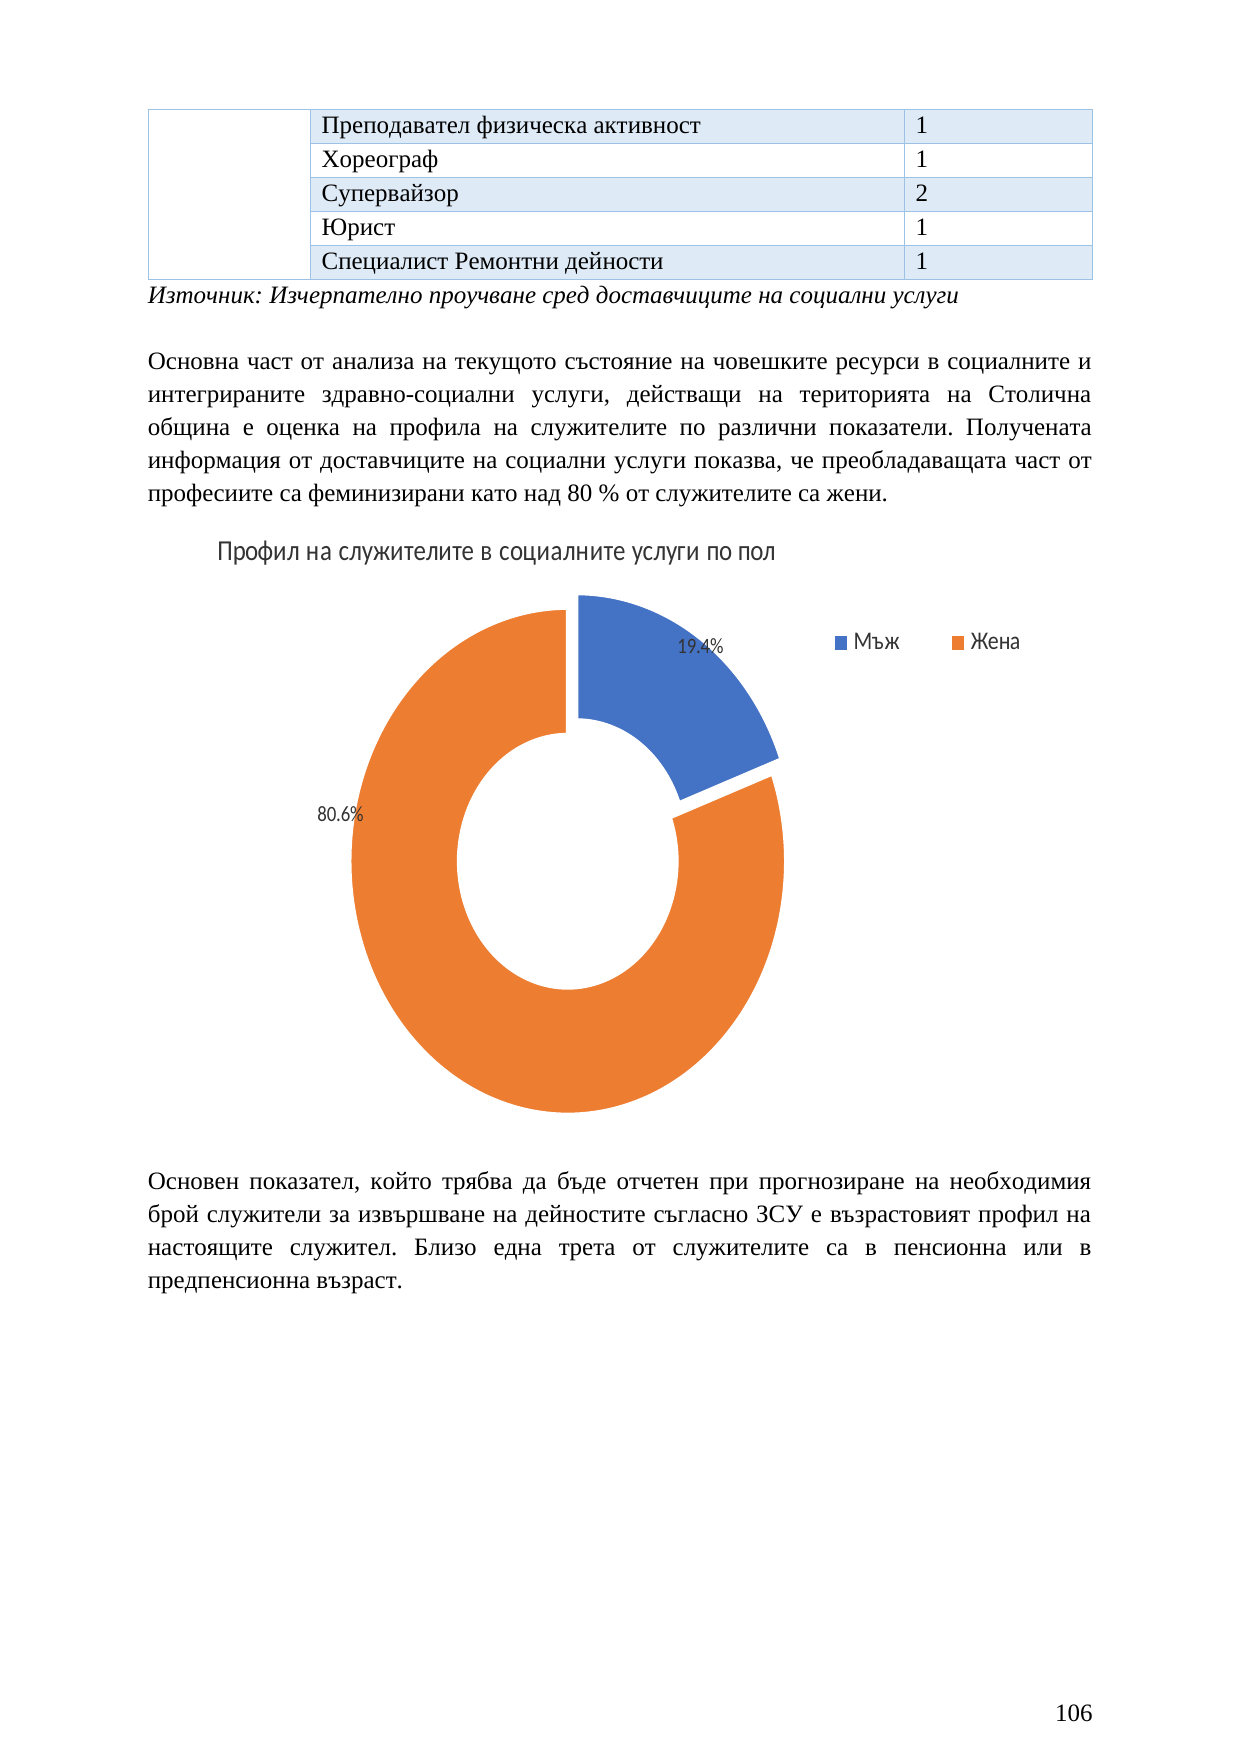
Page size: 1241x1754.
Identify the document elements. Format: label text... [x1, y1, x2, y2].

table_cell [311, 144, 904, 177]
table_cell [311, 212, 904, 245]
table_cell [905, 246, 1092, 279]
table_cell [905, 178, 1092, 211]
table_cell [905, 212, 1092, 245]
text Основна част от анализа на текущото състояние на човешките ресурси в социалните и интегрираните здравно-социални услуги, действащи на територията на Столична община е оценка на профила на служителите по различни показатели. Получената информация от доставчиците на социални услуги показва, че преобладаващата част от професиите са феминизирани като над 80 % от служителите са жени. [148, 346, 1092, 507]
text Основен показател, който трябва да бъде отчетен при прогнозиране на необходимия брой служители за извършване на дейностите съгласно ЗСУ е възрастовият профил на настоящите служител. Близо една трета от служителите са в пенсионна или в предпенсионна възраст. [148, 1166, 1092, 1294]
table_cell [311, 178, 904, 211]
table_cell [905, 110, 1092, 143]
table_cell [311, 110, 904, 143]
text Източник: Изчерпателно проучване сред доставчиците на социални услуги [148, 280, 1092, 309]
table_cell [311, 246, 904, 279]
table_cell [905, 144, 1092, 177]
